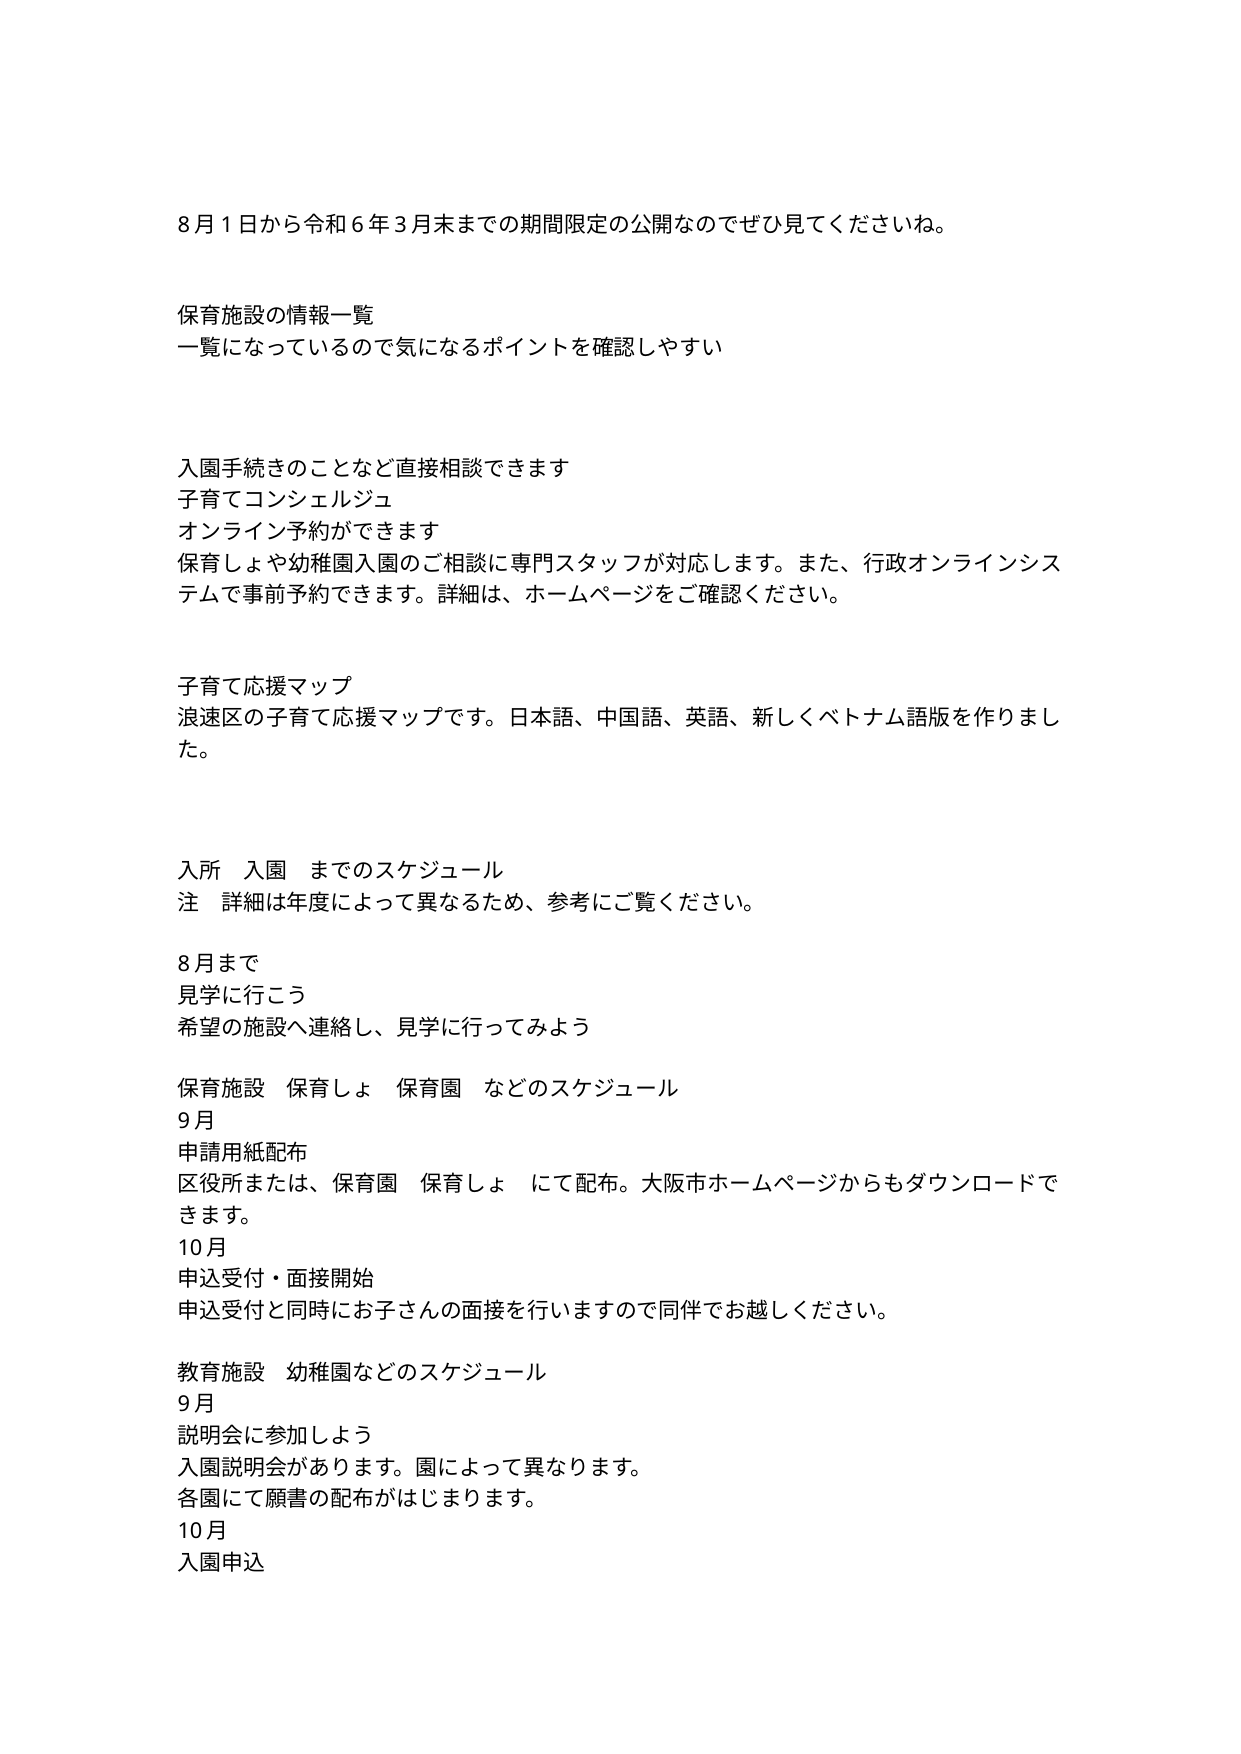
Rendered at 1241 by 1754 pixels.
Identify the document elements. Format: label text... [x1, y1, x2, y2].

text 9月 [177, 1103, 1063, 1134]
text 入所 入園 までのスケジュール [177, 853, 1063, 885]
text オンライン予約ができます [177, 514, 1063, 546]
text 注 詳細は年度によって異なるため、参考にご覧ください。 [177, 885, 1063, 916]
text 区役所または、保育園 保育しょ にて配布。大阪市ホームページからもダウンロードできます。 [177, 1166, 1063, 1229]
text 申込受付と同時にお子さんの面接を行いますので同伴でお越しください。 [177, 1293, 1063, 1325]
text 希望の施設へ連絡し、見学に行ってみよう [177, 1010, 1063, 1041]
text 教育施設 幼稚園などのスケジュール [177, 1354, 1063, 1386]
text 申請用紙配布 [177, 1134, 1063, 1166]
text 8月まで [177, 946, 1063, 978]
text 見学に行こう [177, 978, 1063, 1010]
text 10月 [177, 1229, 1063, 1261]
text 8月1日から令和6年3月末までの期間限定の公開なのでぜひ見てくださいね。 [177, 207, 1063, 238]
text 保育しょや幼稚園入園のご相談に専門スタッフが対応します。また、行政オンラインシステムで事前予約できます。詳細は、ホームページをご確認ください。 [177, 546, 1063, 609]
text 入園手続きのことなど直接相談できます [177, 451, 1063, 482]
text 一覧になっているので気になるポイントを確認しやすい [177, 330, 1063, 361]
text 入園申込 [177, 1545, 1063, 1576]
text 説明会に参加しよう [177, 1418, 1063, 1449]
text 浪速区の子育て応援マップです。日本語、中国語、英語、新しくベトナム語版を作りました。 [177, 700, 1063, 764]
text 保育施設の情報一覧 [177, 298, 1063, 330]
text 入園説明会があります。園によって異なります。 [177, 1449, 1063, 1481]
text 申込受付・面接開始 [177, 1261, 1063, 1293]
text 9月 [177, 1386, 1063, 1418]
text 10月 [177, 1513, 1063, 1545]
text 子育て応援マップ [177, 669, 1063, 700]
text 保育施設 保育しょ 保育園 などのスケジュール [177, 1071, 1063, 1103]
text 子育てコンシェルジュ [177, 482, 1063, 514]
text 各園にて願書の配布がはじまります。 [177, 1481, 1063, 1513]
